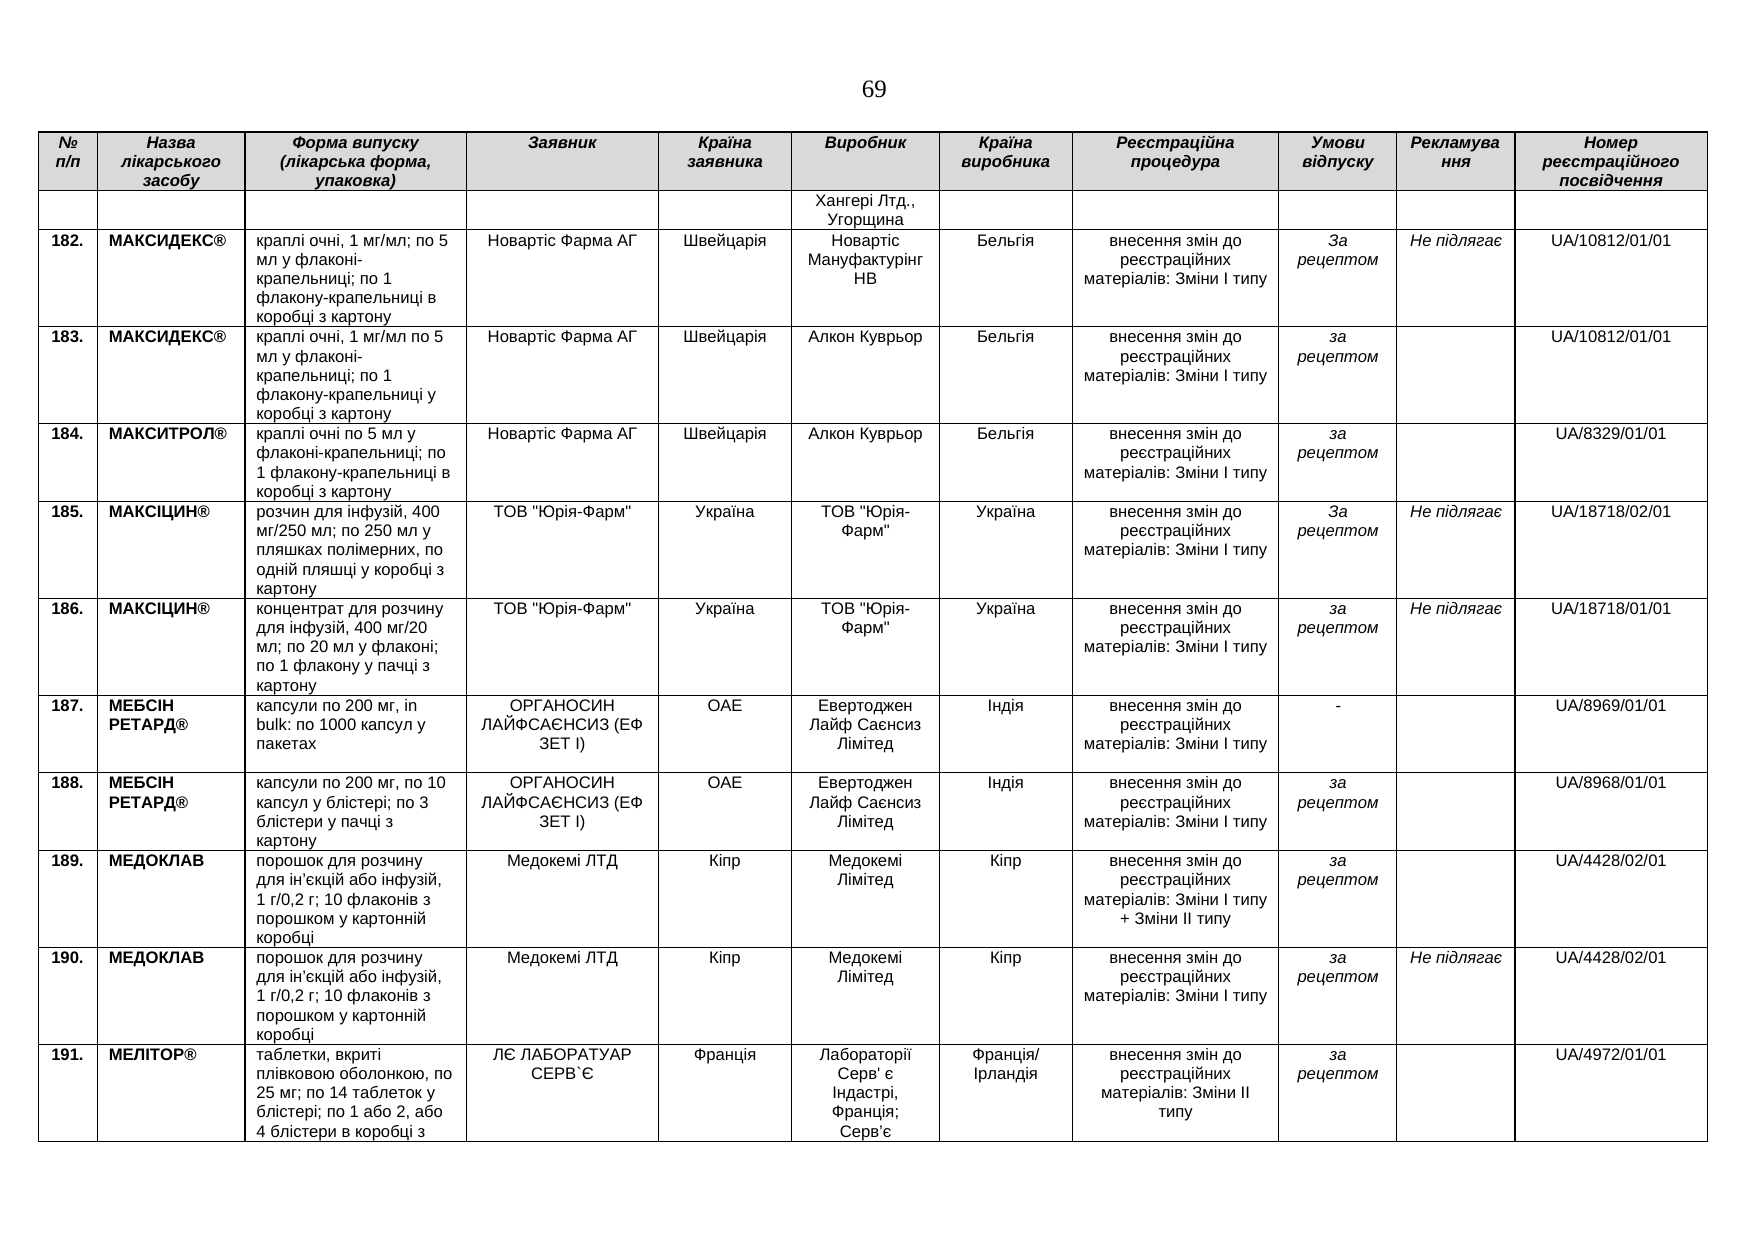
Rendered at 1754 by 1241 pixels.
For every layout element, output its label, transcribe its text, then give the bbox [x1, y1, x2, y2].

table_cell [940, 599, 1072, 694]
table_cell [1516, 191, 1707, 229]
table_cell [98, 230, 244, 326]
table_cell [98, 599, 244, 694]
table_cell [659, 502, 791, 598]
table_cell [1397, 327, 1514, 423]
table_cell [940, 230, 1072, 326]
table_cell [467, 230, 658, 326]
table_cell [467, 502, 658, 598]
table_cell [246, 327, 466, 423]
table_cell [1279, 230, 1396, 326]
table_header Реєстраційна процедура [1073, 133, 1278, 190]
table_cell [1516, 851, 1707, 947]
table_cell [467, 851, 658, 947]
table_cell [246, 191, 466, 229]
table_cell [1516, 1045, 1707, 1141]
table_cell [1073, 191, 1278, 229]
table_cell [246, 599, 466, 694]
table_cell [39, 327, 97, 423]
table_header Рекламування [1397, 133, 1514, 190]
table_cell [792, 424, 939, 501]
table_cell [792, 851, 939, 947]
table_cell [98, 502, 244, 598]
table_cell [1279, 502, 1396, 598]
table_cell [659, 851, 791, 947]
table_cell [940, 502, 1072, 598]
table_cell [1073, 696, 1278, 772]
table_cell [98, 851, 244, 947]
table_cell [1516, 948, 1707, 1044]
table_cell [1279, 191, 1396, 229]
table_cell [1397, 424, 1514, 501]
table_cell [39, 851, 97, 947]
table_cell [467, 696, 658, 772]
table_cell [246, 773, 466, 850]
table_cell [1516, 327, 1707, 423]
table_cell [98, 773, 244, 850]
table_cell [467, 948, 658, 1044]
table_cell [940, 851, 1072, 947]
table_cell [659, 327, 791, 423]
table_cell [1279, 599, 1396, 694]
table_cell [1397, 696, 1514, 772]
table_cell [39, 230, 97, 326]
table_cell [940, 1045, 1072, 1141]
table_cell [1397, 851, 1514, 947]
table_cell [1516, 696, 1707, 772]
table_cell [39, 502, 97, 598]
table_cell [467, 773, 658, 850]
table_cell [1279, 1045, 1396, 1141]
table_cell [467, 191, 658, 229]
table_header № п/п [39, 133, 97, 190]
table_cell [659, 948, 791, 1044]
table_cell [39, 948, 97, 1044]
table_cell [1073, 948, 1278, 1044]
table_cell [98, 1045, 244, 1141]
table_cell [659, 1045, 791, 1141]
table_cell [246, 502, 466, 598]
table_header Номер реєстраційного посвідчення [1516, 133, 1707, 190]
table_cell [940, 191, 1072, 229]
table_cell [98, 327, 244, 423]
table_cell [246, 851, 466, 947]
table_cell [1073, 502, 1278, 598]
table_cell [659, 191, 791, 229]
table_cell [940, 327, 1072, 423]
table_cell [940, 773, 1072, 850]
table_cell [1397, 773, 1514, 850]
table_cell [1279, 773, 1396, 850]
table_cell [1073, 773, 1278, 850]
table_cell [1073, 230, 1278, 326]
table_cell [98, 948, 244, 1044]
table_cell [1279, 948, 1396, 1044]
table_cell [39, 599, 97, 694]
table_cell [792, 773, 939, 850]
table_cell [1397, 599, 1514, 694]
table_header Форма випуску (лікарська форма, упаковка) [246, 133, 466, 190]
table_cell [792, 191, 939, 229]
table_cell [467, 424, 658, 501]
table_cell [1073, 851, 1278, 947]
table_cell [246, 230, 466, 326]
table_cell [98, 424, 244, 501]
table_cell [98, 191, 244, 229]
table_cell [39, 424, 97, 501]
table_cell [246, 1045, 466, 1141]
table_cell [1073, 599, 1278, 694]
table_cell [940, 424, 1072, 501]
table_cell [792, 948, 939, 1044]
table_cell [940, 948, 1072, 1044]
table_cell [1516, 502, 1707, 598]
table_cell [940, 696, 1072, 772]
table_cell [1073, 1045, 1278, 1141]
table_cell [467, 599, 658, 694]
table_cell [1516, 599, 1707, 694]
table_header Заявник [467, 133, 658, 190]
table_header Країна заявника [659, 133, 791, 190]
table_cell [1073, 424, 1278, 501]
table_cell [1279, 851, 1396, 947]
table_header Умови відпуску [1279, 133, 1396, 190]
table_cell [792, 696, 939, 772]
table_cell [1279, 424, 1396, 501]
table_header Виробник [792, 133, 939, 190]
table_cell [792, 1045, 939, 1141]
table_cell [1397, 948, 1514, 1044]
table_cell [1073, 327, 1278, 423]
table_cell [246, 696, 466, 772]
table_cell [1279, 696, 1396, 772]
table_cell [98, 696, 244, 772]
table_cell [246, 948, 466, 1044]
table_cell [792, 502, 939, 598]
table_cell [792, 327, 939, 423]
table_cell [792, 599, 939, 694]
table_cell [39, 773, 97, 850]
table_header Назва лікарського засобу [98, 133, 244, 190]
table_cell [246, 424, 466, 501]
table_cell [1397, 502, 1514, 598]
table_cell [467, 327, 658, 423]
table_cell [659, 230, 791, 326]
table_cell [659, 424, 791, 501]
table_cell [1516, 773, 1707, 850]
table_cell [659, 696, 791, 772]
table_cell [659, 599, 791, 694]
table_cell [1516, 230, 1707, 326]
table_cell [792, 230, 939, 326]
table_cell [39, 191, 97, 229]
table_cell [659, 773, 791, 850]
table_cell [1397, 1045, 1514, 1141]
table_header Країна виробника [940, 133, 1072, 190]
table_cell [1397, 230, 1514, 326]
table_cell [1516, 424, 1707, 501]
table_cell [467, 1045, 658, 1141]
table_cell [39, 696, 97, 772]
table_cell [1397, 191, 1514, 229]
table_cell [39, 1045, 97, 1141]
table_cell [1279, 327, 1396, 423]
